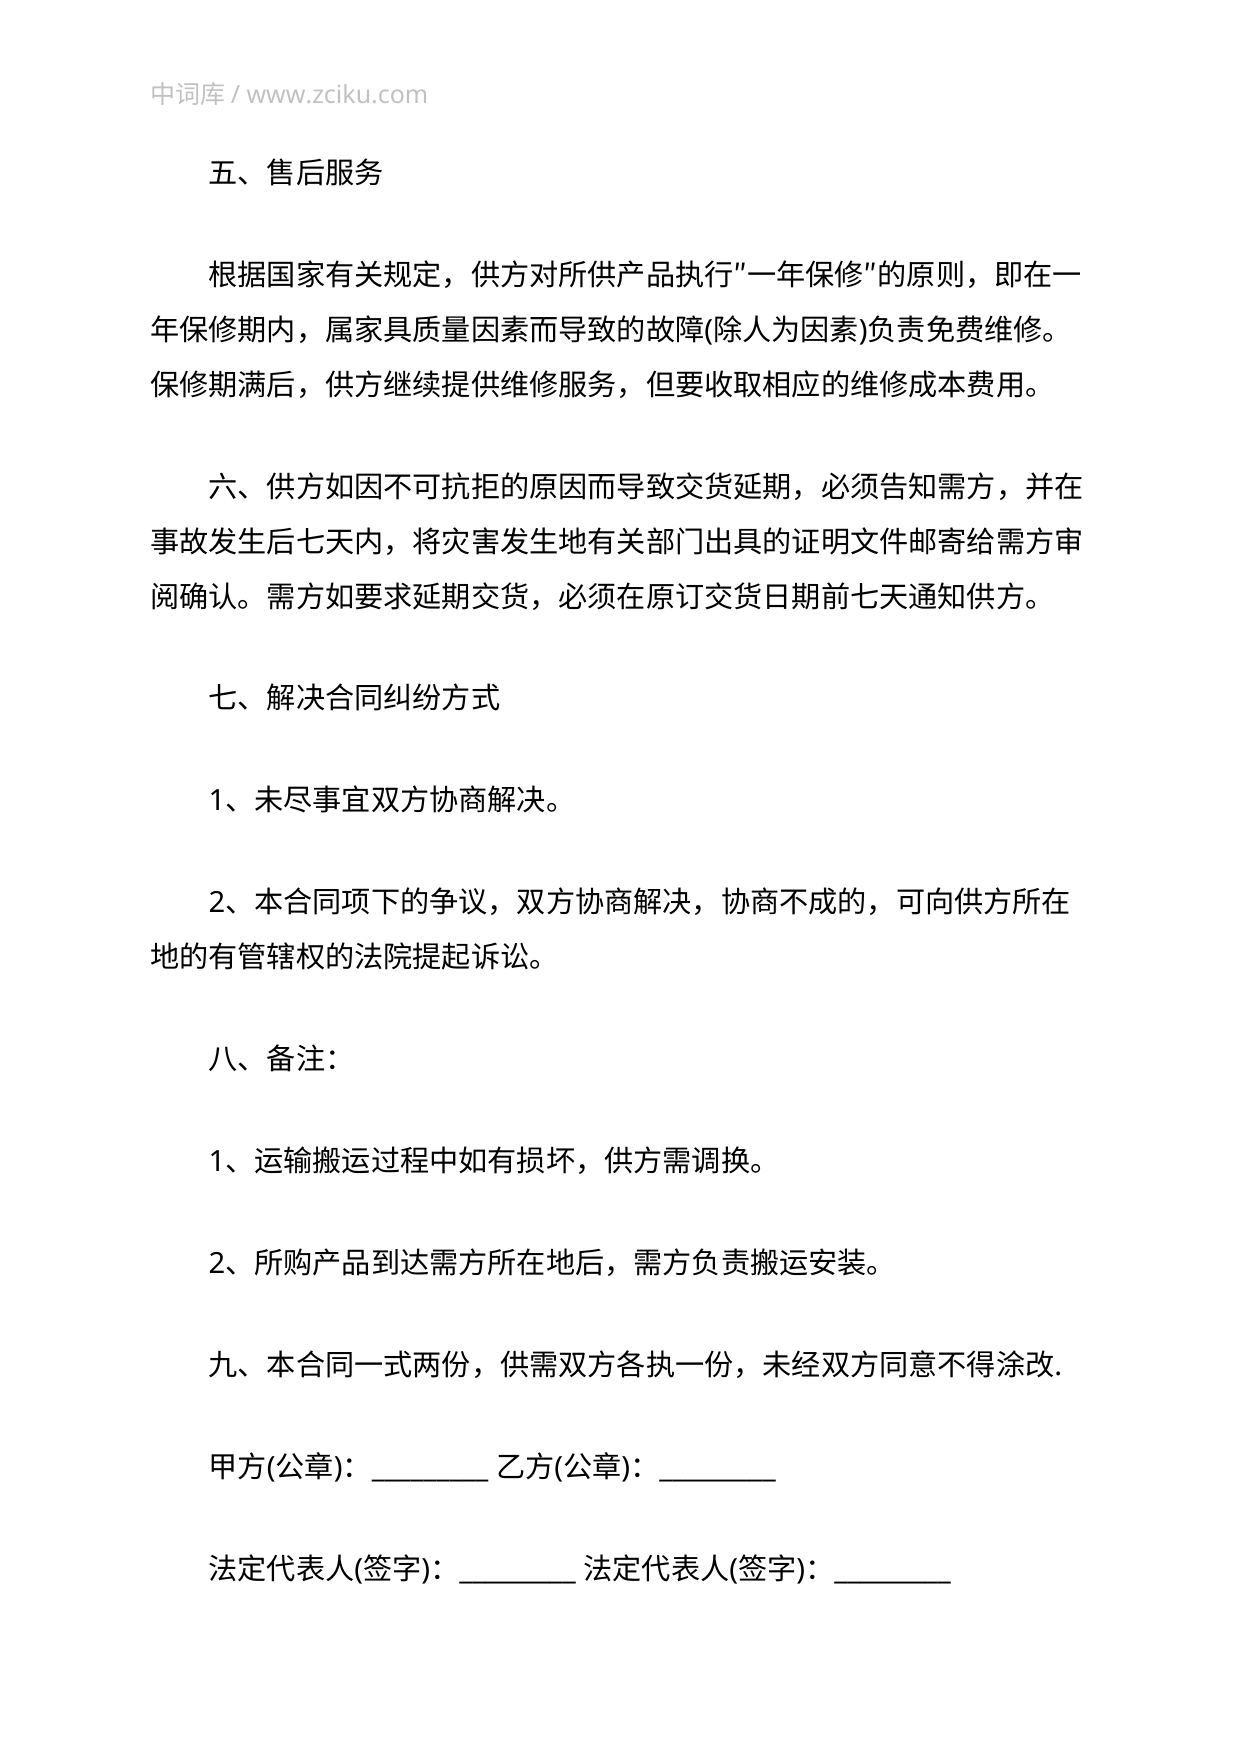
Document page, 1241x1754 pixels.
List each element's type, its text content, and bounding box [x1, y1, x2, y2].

text 法定代表人(签字)：_________ 法定代表人(签字)：_________ [150, 1545, 1090, 1588]
text 2、所购产品到达需方所在地后，需方负责搬运安装。 [150, 1239, 1090, 1282]
text 1、运输搬运过程中如有损坏，供方需调换。 [150, 1137, 1090, 1180]
text 1、未尽事宜双方协商解决。 [150, 777, 1090, 819]
text 2、本合同项下的争议，双方协商解决，协商不成的，可向供方所在地的有管辖权的法院提起诉讼。 [150, 879, 1090, 976]
text 根据国家有关规定，供方对所供产品执行″一年保修″的原则，即在一年保修期内，属家具质量因素而导致的故障(除人为因素)负责免费维修。保修期满后，供方继续提供维修服务，但要收取相应的维修成本费用。 [150, 252, 1090, 404]
text 七、解决合同纠纷方式 [150, 675, 1090, 717]
text 八、备注： [150, 1036, 1090, 1078]
text 九、本合同一式两份，供需双方各执一份，未经双方同意不得涂改. [150, 1341, 1090, 1384]
text 五、售后服务 [150, 150, 1090, 192]
text 六、供方如因不可抗拒的原因而导致交货延期，必须告知需方，并在事故发生后七天内，将灾害发生地有关部门出具的证明文件邮寄给需方审阅确认。需方如要求延期交货，必须在原订交货日期前七天通知供方。 [150, 463, 1090, 616]
text 甲方(公章)：_________ 乙方(公章)：_________ [150, 1443, 1090, 1486]
